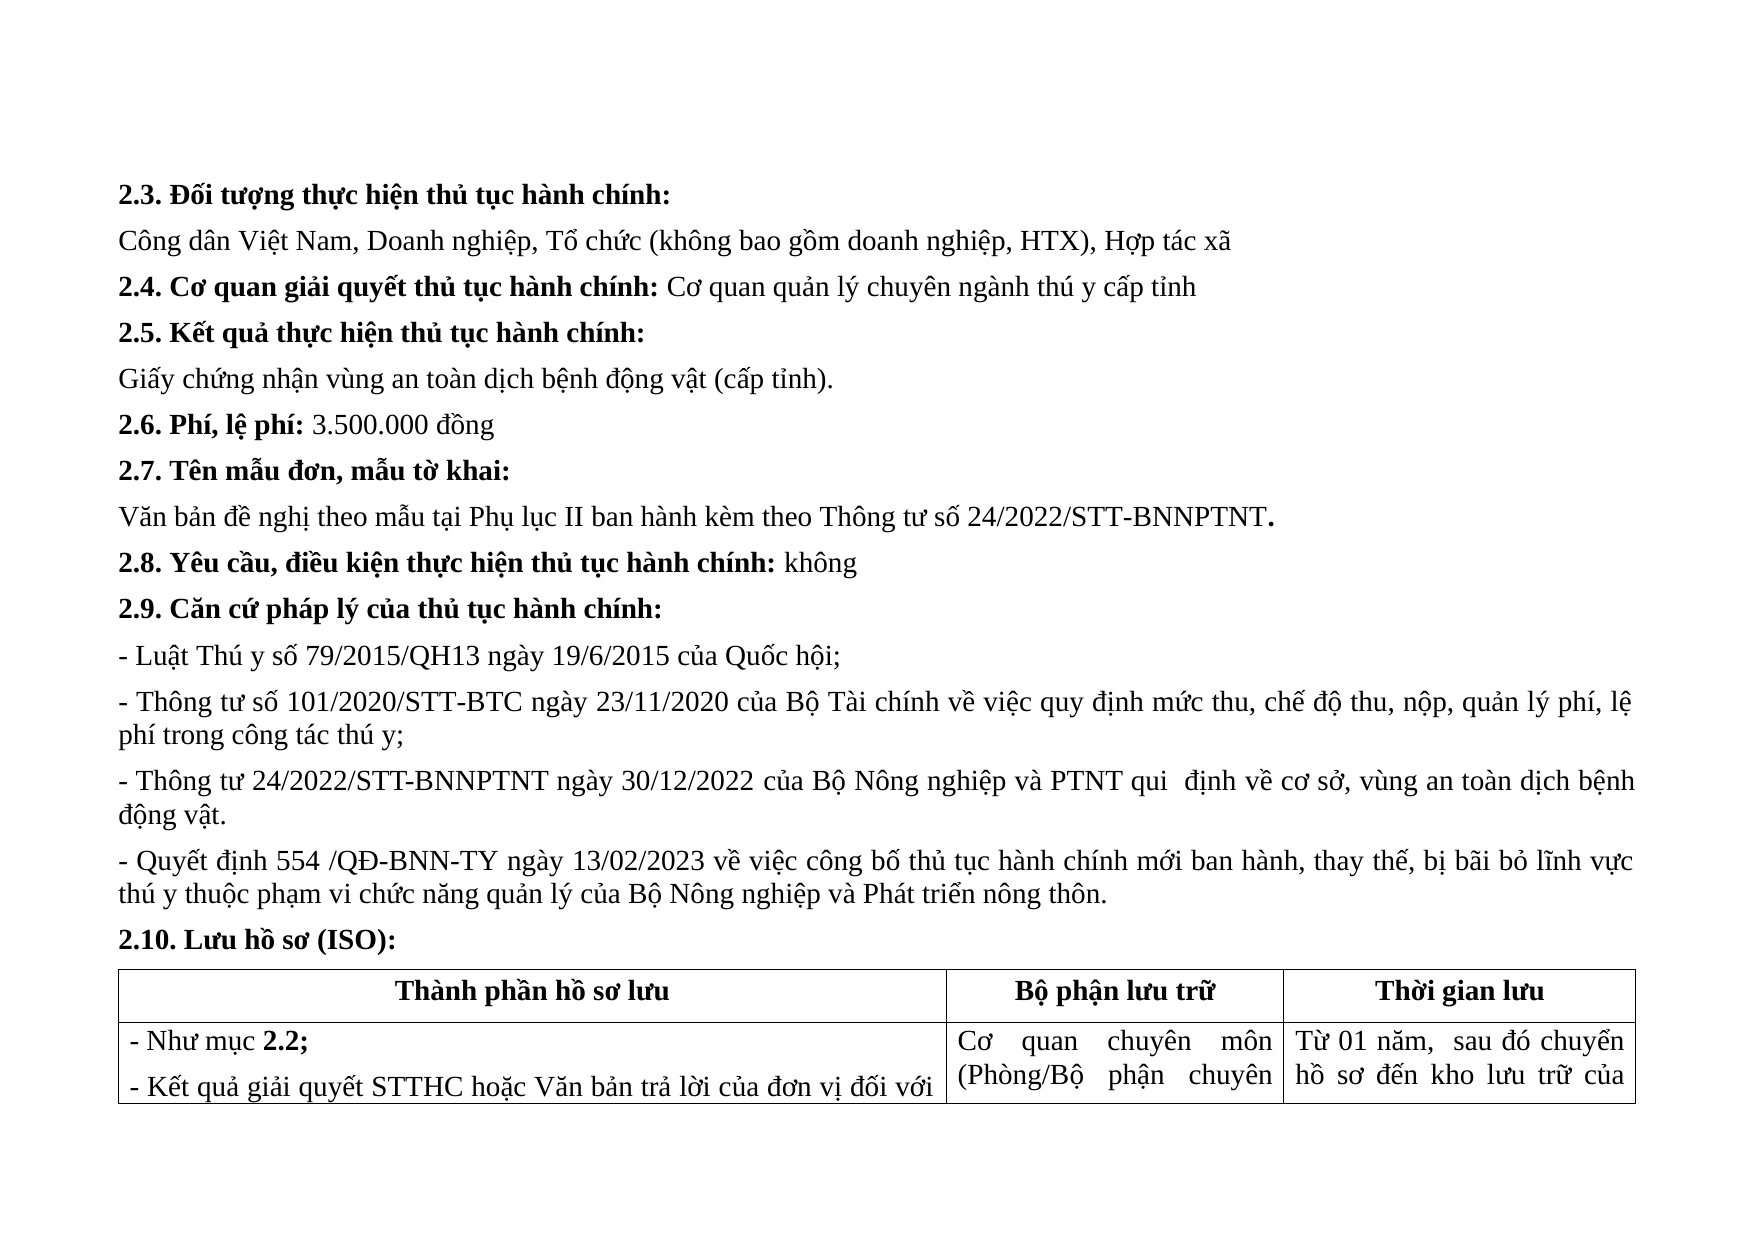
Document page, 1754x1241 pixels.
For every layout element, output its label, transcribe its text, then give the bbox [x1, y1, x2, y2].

text - Quyết định 554 /QĐ-BNN-TY ngày 13/02/2023 về việc công bố thủ tục hành chính mới ban hành, thay thế, bị bãi bỏ lĩnh vực thú y thuộc phạm vi chức năng quản lý của Bộ Nông nghiệp và Phát triển nông thôn. [118, 843, 1636, 910]
text - Thông tư 24/2022/STT-BNNPTNT ngày 30/12/2022 của Bộ Nông nghiệp và PTNT qui định về cơ sở, vùng an toàn dịch bệnh động vật. [118, 763, 1636, 830]
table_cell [947, 1023, 1283, 1103]
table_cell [1284, 1023, 1635, 1103]
table_header Thời gian lưu [1284, 970, 1635, 1022]
text 2.8. Yêu cầu, điều kiện thực hiện thủ tục hành chính: không [118, 546, 1636, 579]
text Giấy chứng nhận vùng an toàn dịch bệnh động vật (cấp tỉnh). [118, 361, 1636, 395]
text 2.5. Kết quả thực hiện thủ tục hành chính: [118, 315, 1636, 349]
text Công dân Việt Nam, Doanh nghiệp, Tổ chức (không bao gồm doanh nghiệp, HTX), Hợp tác xã [118, 223, 1636, 257]
table_header Bộ phận lưu trữ [947, 970, 1283, 1022]
text 2.7. Tên mẫu đơn, mẫu tờ khai: [118, 453, 1636, 487]
text 2.10. Lưu hồ sơ (ISO): [118, 922, 1636, 956]
text 2.3. Đối tượng thực hiện thủ tục hành chính: [118, 177, 1636, 211]
text 2.6. Phí, lệ phí: 3.500.000 đồng [118, 407, 1636, 441]
table_header Thành phần hồ sơ lưu [119, 970, 946, 1022]
text 2.4. Cơ quan giải quyết thủ tục hành chính: Cơ quan quản lý chuyên ngành thú y cấp tỉnh [118, 269, 1636, 303]
text - Luật Thú y số 79/2015/QH13 ngày 19/6/2015 của Quốc hội; [118, 638, 1636, 671]
text Văn bản đề nghị theo mẫu tại Phụ lục II ban hành kèm theo Thông tư số 24/2022/STT-BNNPTNT. [118, 499, 1636, 533]
text 2.9. Căn cứ pháp lý của thủ tục hành chính: [118, 592, 1636, 625]
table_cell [119, 1023, 946, 1103]
text - Thông tư số 101/2020/STT-BTC ngày 23/11/2020 của Bộ Tài chính về việc quy định mức thu, chế độ thu, nộp, quản lý phí, lệ phí trong công tác thú y; [118, 684, 1636, 751]
